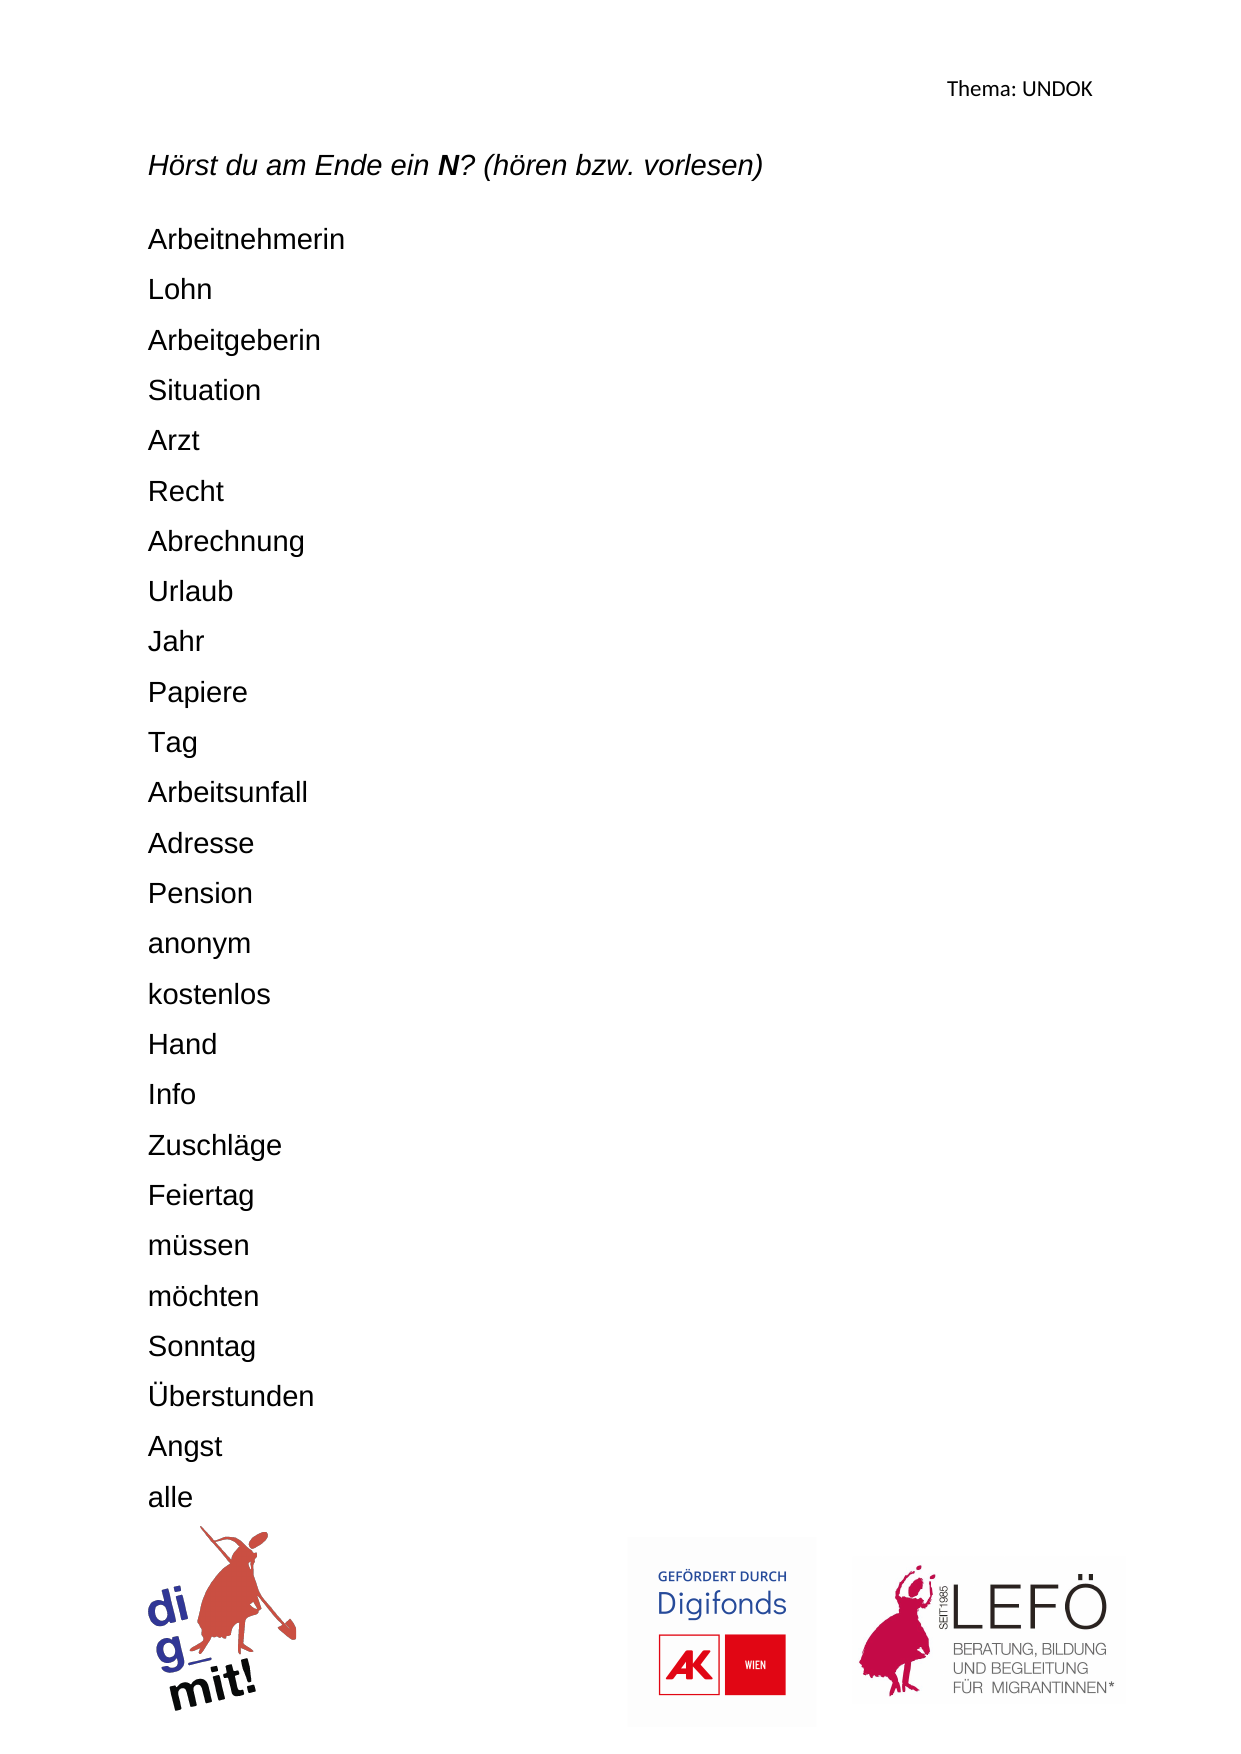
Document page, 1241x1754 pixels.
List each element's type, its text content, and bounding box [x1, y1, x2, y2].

text kostenlos [148, 977, 1093, 1010]
text Abrechnung [148, 524, 1093, 557]
text Arbeitgeberin [148, 323, 1093, 356]
text möchten [148, 1278, 1093, 1312]
text Adresse [148, 826, 1093, 859]
text Arbeitnehmerin [148, 222, 1093, 256]
text Arbeitsunfall [148, 775, 1093, 809]
text Recht [148, 473, 1093, 507]
text Feiertag [148, 1178, 1093, 1211]
text Sonntag [148, 1329, 1093, 1362]
text alle [148, 1480, 1093, 1513]
text Überstunden [148, 1379, 1093, 1413]
text müssen [148, 1228, 1093, 1262]
text Zuschläge [148, 1128, 1093, 1161]
text Urlaub [148, 574, 1093, 608]
picture [852, 1556, 1126, 1704]
text Papiere [148, 675, 1093, 708]
text Hörst du am Ende ein N? (hören bzw. vorlesen) [148, 148, 1093, 181]
text Situation [148, 373, 1093, 406]
text Info [148, 1077, 1093, 1111]
text Lohn [148, 272, 1093, 306]
text Hand [148, 1027, 1093, 1061]
picture [140, 1526, 297, 1722]
text Angst [148, 1429, 1093, 1463]
text Jahr [148, 624, 1093, 658]
text Arzt [148, 423, 1093, 457]
picture [627, 1537, 817, 1727]
text Tag [148, 725, 1093, 759]
text Pension [148, 876, 1093, 909]
text anonym [148, 926, 1093, 960]
